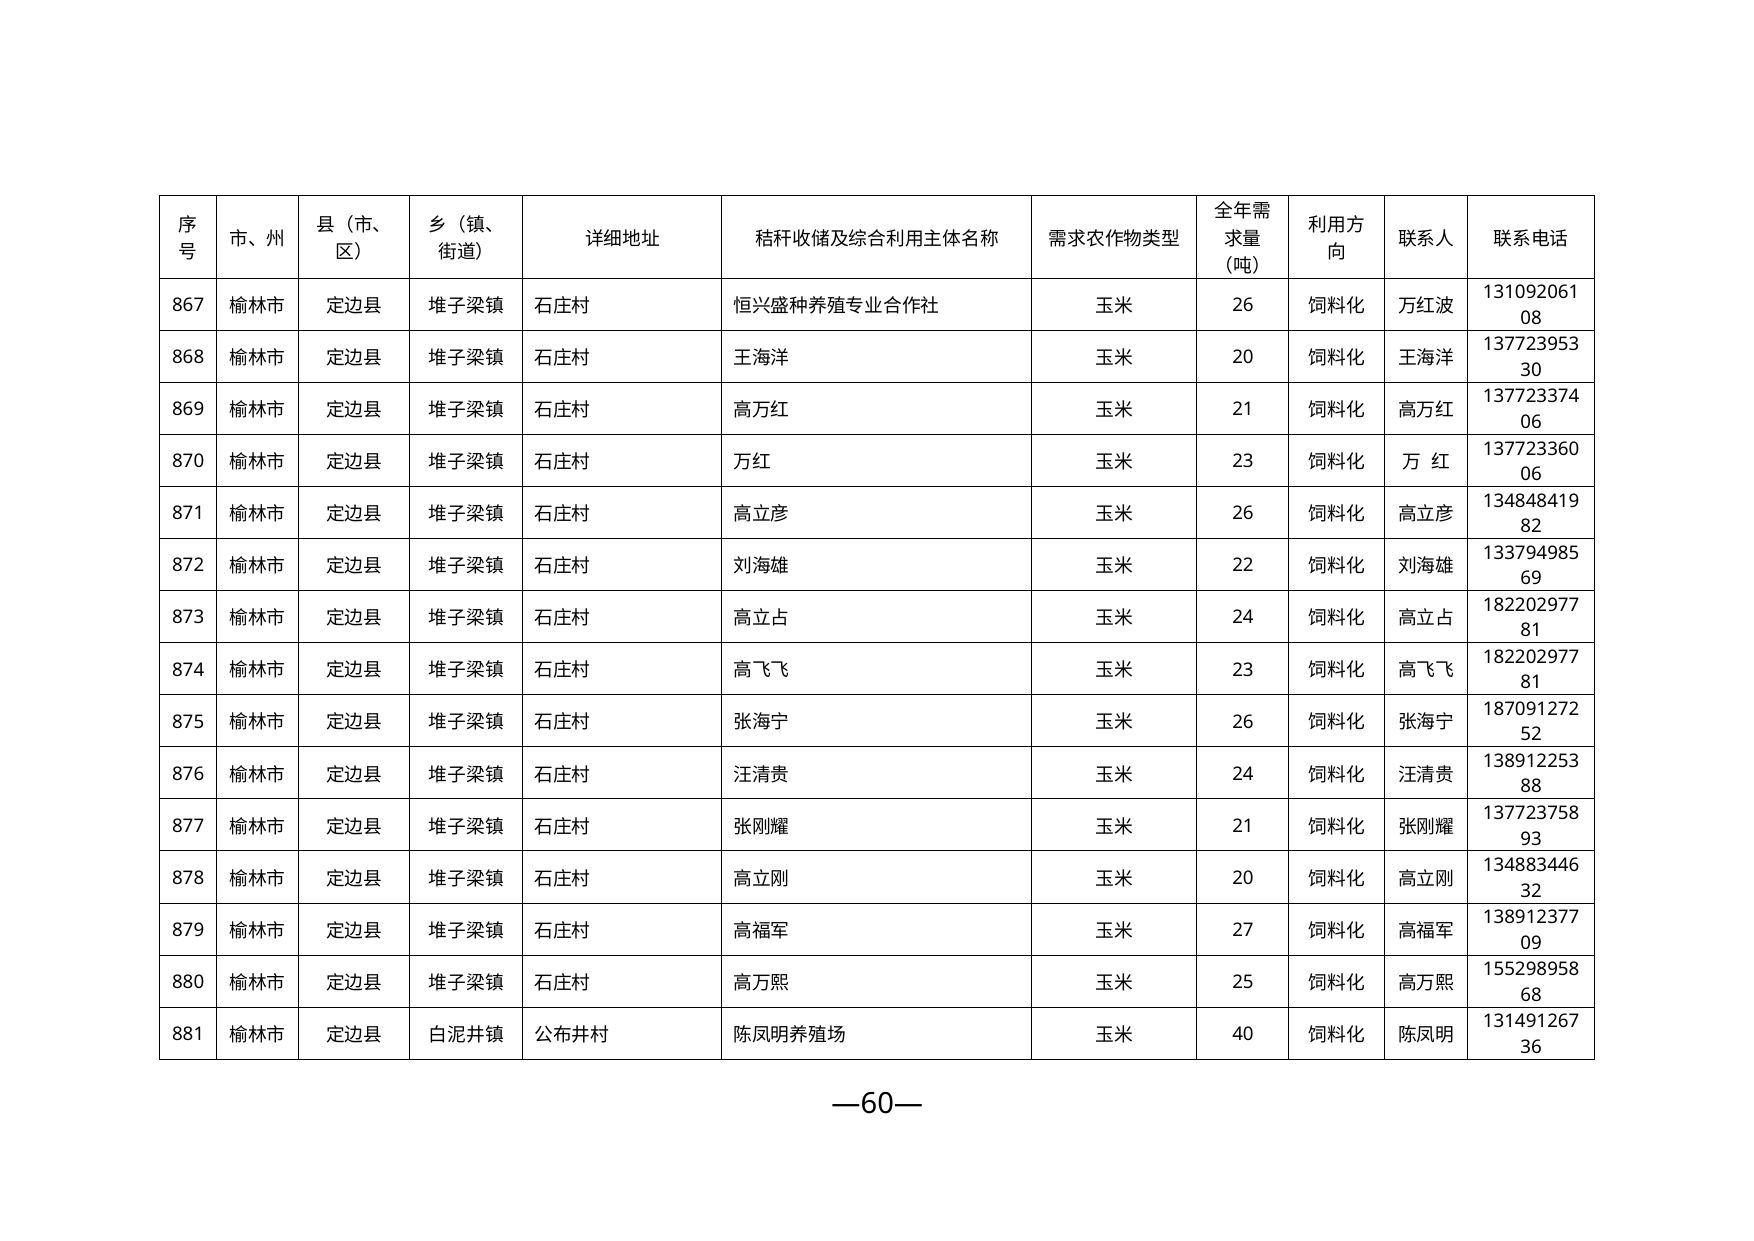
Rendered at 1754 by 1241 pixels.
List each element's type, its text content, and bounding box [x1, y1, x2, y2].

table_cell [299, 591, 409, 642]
table_header 详细地址 [523, 196, 721, 277]
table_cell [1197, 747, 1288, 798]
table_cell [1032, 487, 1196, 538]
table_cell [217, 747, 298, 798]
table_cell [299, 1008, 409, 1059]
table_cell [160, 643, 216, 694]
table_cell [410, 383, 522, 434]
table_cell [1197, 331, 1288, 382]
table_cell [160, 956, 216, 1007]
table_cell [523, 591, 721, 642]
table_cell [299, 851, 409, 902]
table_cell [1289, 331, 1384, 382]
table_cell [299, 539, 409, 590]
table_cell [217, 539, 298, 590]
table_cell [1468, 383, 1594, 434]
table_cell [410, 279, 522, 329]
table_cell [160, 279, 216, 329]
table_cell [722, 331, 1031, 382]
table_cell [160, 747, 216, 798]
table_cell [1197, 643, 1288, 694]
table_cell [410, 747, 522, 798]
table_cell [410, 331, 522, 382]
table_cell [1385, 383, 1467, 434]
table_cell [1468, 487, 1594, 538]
table_header 联系电话 [1468, 196, 1594, 277]
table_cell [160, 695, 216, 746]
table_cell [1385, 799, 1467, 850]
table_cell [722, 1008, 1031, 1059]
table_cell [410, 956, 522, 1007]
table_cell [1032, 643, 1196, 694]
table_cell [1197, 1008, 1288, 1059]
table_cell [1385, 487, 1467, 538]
table_header 乡（镇、 街道） [410, 196, 522, 277]
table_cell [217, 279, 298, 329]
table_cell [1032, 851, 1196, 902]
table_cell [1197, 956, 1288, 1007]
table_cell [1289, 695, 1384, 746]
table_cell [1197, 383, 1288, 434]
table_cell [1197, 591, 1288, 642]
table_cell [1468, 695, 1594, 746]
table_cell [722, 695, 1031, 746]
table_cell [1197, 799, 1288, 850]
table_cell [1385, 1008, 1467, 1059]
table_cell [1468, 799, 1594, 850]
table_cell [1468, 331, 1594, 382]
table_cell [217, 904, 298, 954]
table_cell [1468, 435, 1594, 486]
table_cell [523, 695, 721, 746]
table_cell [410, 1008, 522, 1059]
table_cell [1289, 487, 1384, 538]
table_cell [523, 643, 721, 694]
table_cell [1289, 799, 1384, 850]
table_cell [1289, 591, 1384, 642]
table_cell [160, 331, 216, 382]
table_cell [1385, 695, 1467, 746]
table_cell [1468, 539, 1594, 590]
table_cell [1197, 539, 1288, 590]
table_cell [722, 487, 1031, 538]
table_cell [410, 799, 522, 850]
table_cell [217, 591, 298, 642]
table_header 序号 [160, 196, 216, 277]
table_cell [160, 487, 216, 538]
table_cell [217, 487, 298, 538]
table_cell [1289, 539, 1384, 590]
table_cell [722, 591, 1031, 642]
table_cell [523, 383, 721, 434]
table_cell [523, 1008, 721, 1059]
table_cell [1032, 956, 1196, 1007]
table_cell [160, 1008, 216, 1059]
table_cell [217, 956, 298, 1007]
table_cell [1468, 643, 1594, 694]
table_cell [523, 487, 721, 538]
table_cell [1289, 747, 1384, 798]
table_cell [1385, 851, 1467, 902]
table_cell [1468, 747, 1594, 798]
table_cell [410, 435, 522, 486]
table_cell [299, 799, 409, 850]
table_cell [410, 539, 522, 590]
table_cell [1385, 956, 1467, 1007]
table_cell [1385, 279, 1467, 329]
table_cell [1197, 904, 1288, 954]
table_header 联系人 [1385, 196, 1467, 277]
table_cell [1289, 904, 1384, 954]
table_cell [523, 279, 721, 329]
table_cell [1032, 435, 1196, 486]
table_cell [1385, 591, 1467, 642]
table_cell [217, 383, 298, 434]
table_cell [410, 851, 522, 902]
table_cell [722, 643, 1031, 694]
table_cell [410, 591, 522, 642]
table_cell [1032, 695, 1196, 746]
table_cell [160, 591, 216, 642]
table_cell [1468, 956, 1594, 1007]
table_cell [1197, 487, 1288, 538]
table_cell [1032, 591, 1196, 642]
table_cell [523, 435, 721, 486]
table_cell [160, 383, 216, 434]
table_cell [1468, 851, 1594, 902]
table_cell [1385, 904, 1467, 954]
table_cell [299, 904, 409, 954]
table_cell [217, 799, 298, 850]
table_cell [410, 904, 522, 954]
table_header 秸秆收储及综合利用主体名称 [722, 196, 1031, 277]
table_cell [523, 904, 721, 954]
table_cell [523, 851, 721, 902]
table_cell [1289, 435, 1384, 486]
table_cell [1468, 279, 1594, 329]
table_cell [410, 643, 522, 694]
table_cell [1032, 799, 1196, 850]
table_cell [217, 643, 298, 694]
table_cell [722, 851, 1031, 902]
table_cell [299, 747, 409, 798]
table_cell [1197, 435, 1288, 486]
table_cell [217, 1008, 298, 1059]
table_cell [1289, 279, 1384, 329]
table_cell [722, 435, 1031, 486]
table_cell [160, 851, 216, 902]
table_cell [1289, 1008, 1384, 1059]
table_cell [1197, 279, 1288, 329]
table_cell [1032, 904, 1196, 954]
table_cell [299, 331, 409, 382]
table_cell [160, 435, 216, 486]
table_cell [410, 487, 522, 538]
table_header 县（市、区） [299, 196, 409, 277]
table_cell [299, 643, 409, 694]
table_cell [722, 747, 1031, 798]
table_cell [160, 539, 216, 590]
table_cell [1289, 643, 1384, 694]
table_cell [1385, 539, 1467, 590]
table_header 需求农作物类型 [1032, 196, 1196, 277]
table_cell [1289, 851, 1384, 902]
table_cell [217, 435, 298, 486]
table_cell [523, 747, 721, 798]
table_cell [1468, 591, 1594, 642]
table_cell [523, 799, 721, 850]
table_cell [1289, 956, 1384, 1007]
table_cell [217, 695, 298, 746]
table_header 市、州 [217, 196, 298, 277]
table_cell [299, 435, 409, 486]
table_header 全年需求量（吨） [1197, 196, 1288, 277]
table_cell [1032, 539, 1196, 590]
table_header 利用方向 [1289, 196, 1384, 277]
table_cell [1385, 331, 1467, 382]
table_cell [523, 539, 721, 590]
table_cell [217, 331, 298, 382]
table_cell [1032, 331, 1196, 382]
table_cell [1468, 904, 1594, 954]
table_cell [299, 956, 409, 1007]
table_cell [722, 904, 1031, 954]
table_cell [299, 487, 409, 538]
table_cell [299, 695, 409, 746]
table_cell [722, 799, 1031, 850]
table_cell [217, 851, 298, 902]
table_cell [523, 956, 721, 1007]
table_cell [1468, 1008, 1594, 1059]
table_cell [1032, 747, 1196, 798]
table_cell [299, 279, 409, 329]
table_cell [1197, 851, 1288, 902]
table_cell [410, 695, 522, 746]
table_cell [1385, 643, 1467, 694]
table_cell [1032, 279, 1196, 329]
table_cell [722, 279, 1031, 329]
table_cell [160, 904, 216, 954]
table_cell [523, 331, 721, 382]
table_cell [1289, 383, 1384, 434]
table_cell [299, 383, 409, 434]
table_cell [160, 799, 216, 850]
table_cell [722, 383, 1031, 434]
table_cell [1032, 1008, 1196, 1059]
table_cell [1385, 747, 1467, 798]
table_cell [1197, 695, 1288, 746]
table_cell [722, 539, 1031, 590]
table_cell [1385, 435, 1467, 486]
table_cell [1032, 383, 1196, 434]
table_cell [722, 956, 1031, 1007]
